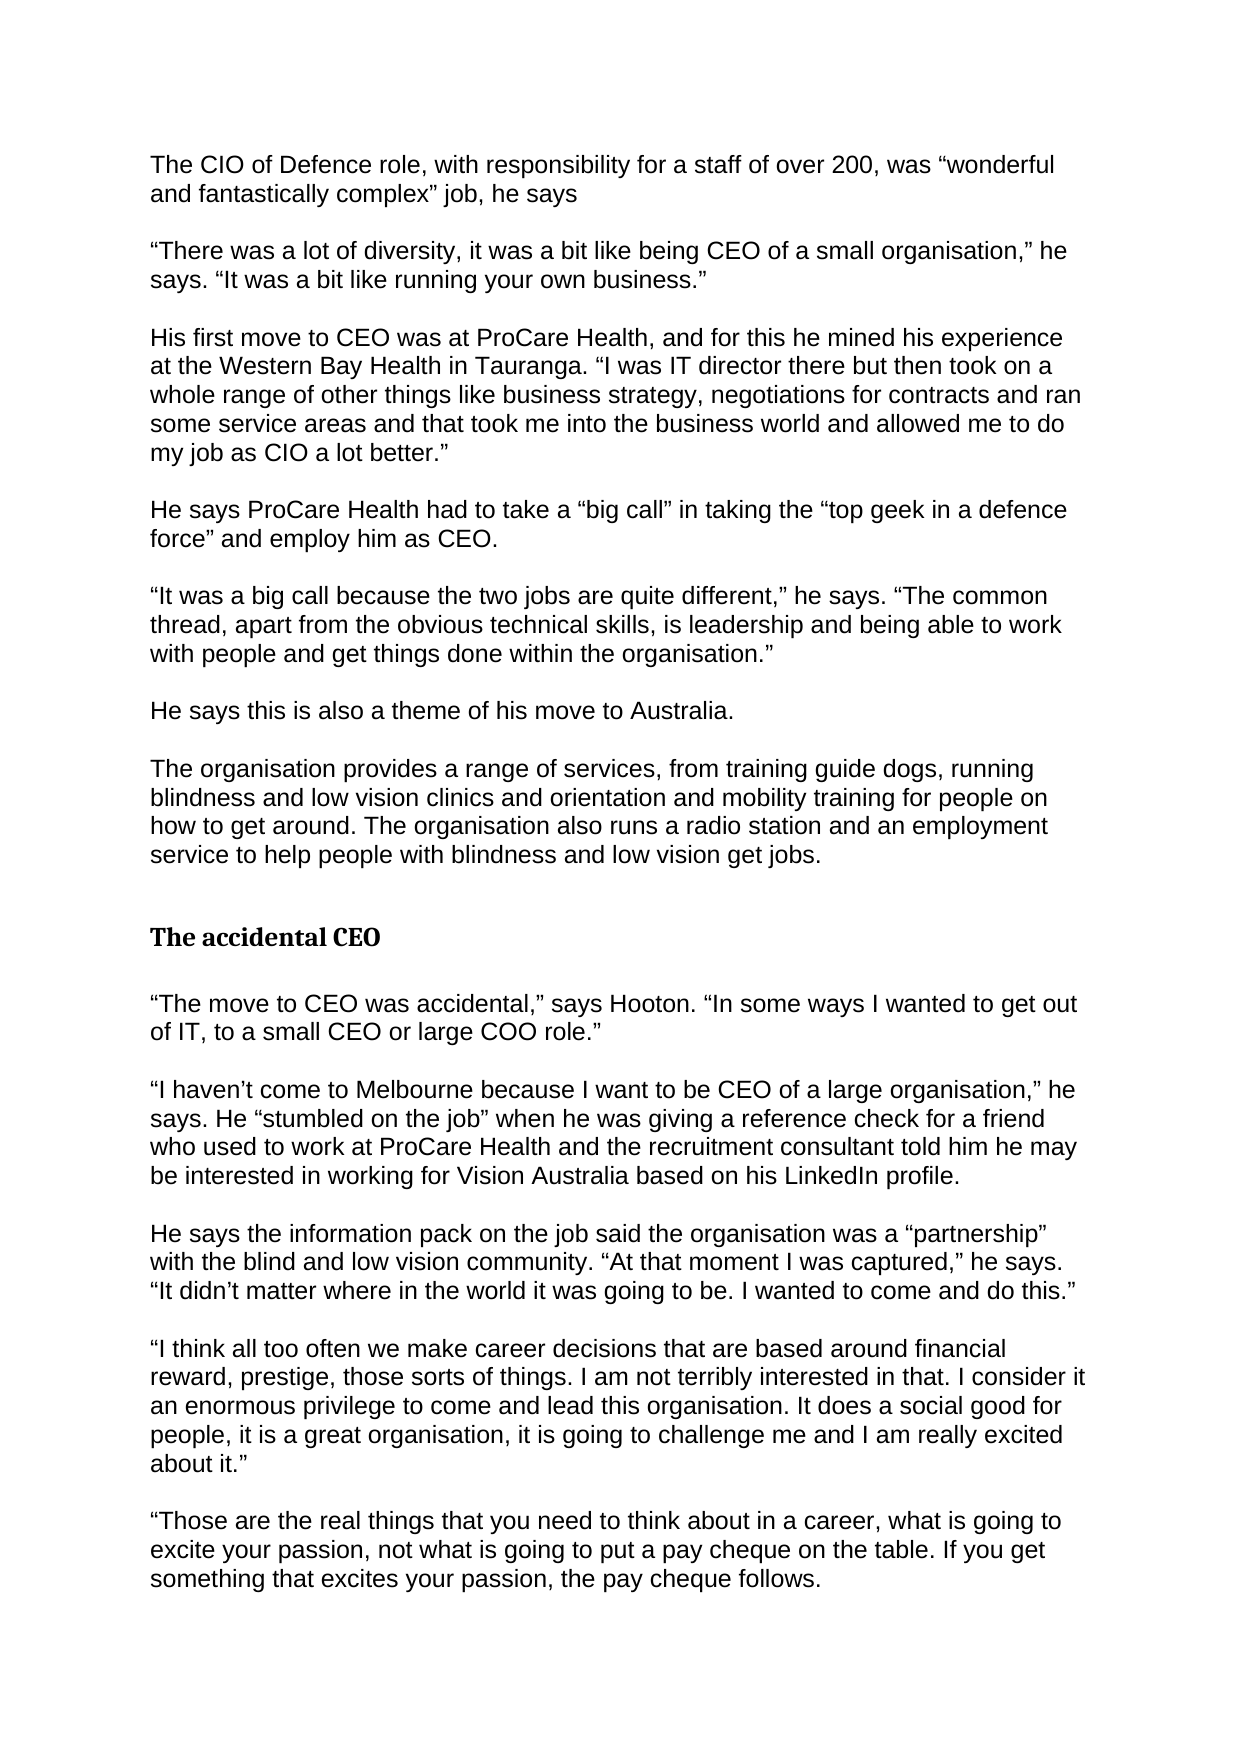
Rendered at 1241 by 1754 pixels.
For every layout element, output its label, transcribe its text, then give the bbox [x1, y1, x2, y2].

text “The move to CEO was accidental,” says Hooton. “In some ways I wanted to get out of IT, to a small CEO or large COO role.” [150, 989, 1090, 1046]
text “I haven’t come to Melbourne because I want to be CEO of a large organisation,” he says. He “stumbled on the job” when he was giving a reference check for a friend who used to work at ProCare Health and the recruitment consultant told him he may be interested in working for Vision Australia based on his LinkedIn profile. [150, 1075, 1090, 1190]
text He says the information pack on the job said the organisation was a “partnership” with the blind and low vision community. “At that moment I was captured,” he says. “It didn’t matter where in the world it was going to be. I wanted to come and do this.” [150, 1219, 1090, 1305]
text The CIO of Defence role, with responsibility for a staff of over 200, was “wonderful and fantastically complex” job, he says [150, 150, 1090, 207]
text “Those are the real things that you need to think about in a career, what is going to excite your passion, not what is going to put a pay cheque on the table. If you get something that excites your passion, the pay cheque follows. [150, 1506, 1090, 1592]
text “It was a big call because the two jobs are quite different,” he says. “The common thread, apart from the obvious technical skills, is leadership and being able to work with people and get things done within the organisation.” [150, 581, 1090, 667]
subtitle The accidental CEO [150, 922, 1090, 954]
text He says ProCare Health had to take a “big call” in taking the “top geek in a defence force” and employ him as CEO. [150, 495, 1090, 552]
text “There was a lot of diversity, it was a bit like being CEO of a small organisation,” he says. “It was a bit like running your own business.” [150, 236, 1090, 294]
text “I think all too often we make career decisions that are based around financial reward, prestige, those sorts of things. I am not terribly interested in that. I consider it an enormous privilege to come and lead this organisation. It does a social good for people, it is a great organisation, it is going to challenge me and I am really excited about it.” [150, 1334, 1090, 1477]
text His first move to CEO was at ProCare Health, and for this he mined his experience at the Western Bay Health in Tauranga. “I was IT director there but then took on a whole range of other things like business strategy, negotiations for contracts and ran some service areas and that took me into the business world and allowed me to do my job as CIO a lot better.” [150, 322, 1090, 466]
text The organisation provides a range of services, from training guide dogs, running blindness and low vision clinics and orientation and mobility training for people on how to get around. The organisation also runs a radio station and an employment service to help people with blindness and low vision get jobs. [150, 754, 1090, 869]
text He says this is also a theme of his move to Australia. [150, 696, 1090, 725]
